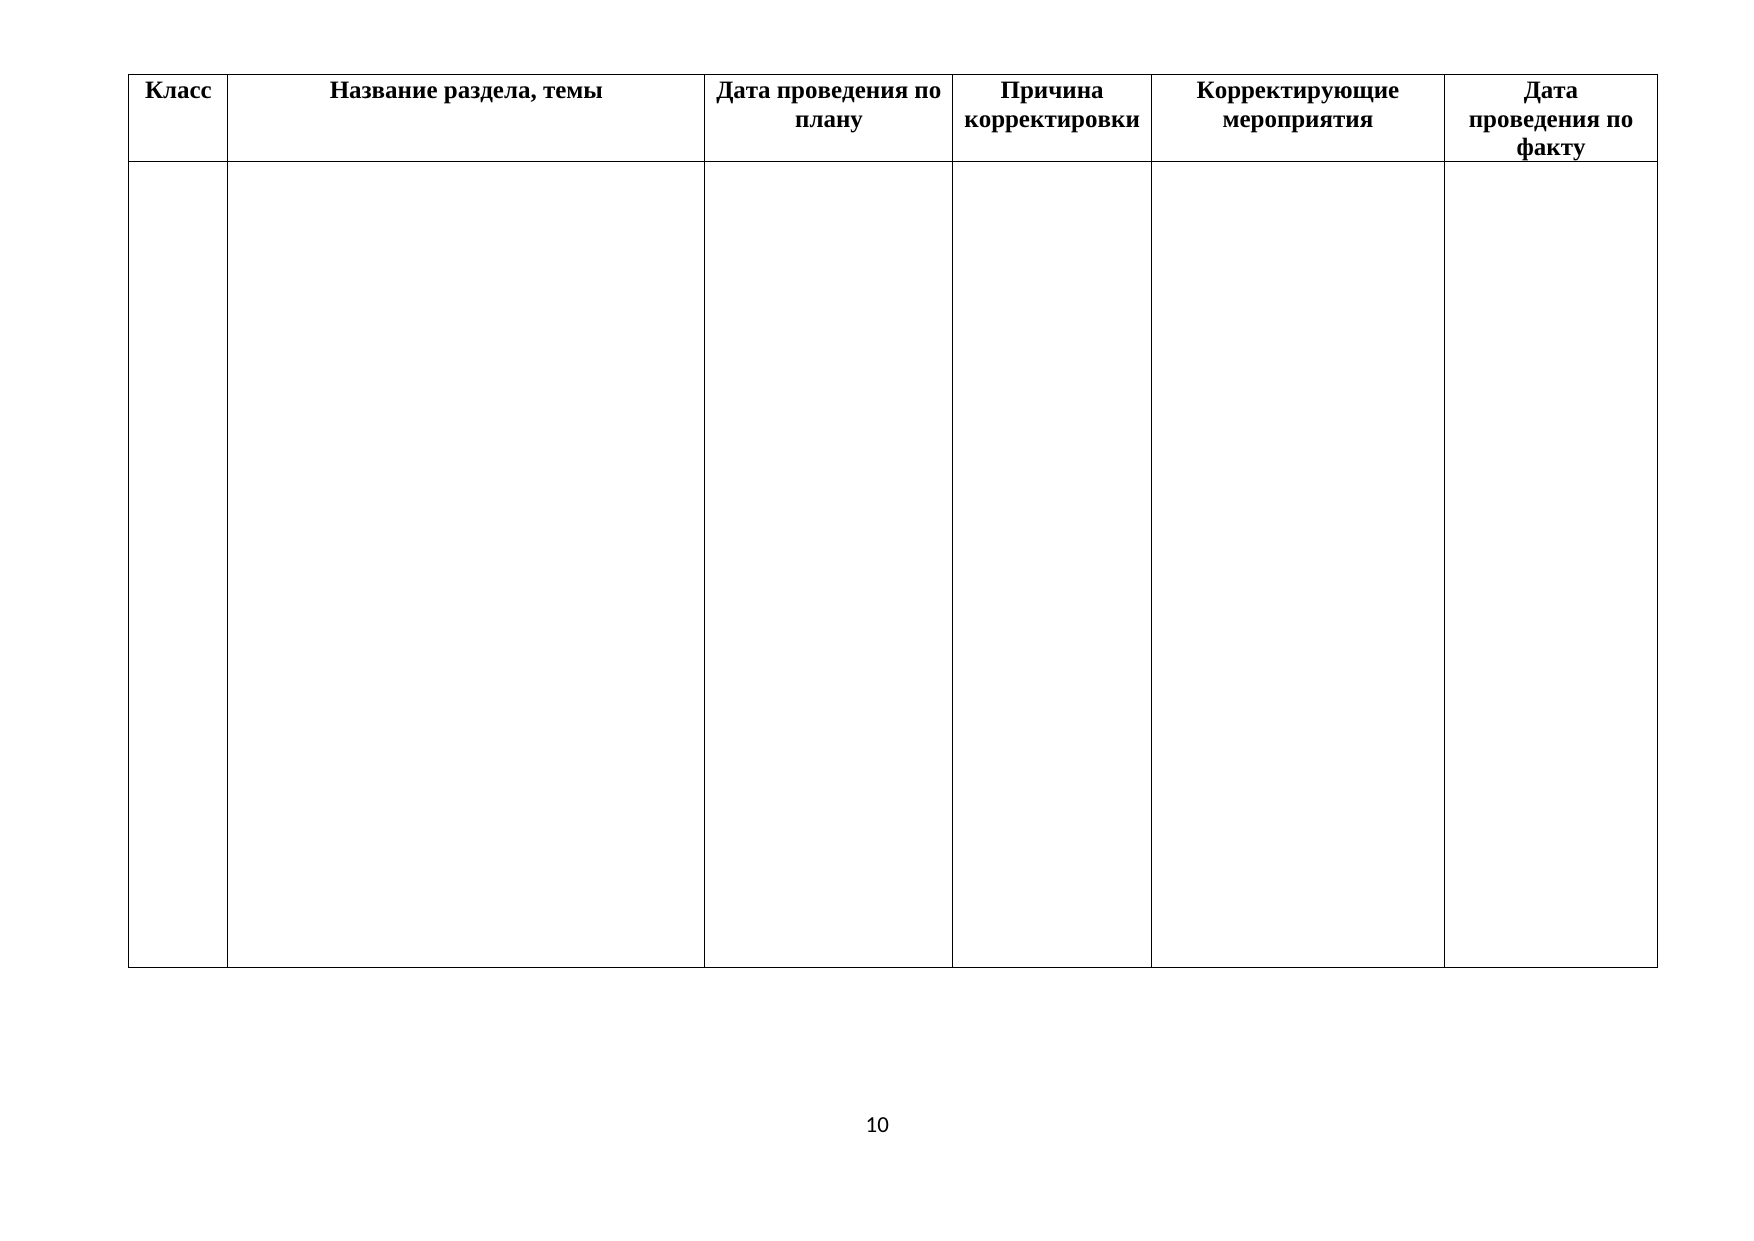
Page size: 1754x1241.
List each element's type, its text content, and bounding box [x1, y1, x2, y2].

table_header Дата проведения по факту [1445, 75, 1657, 161]
table_header Класс [129, 75, 227, 161]
table_header Дата проведения по плану [705, 75, 952, 161]
table_cell [1445, 162, 1657, 967]
table_cell [129, 162, 227, 967]
table_cell [1152, 162, 1444, 967]
table_cell [228, 162, 704, 967]
table_header Название раздела, темы [228, 75, 704, 161]
table_cell [705, 162, 952, 967]
table_header Причина корректировки [953, 75, 1151, 161]
table_header Корректирующие мероприятия [1152, 75, 1444, 161]
table_cell [953, 162, 1151, 967]
